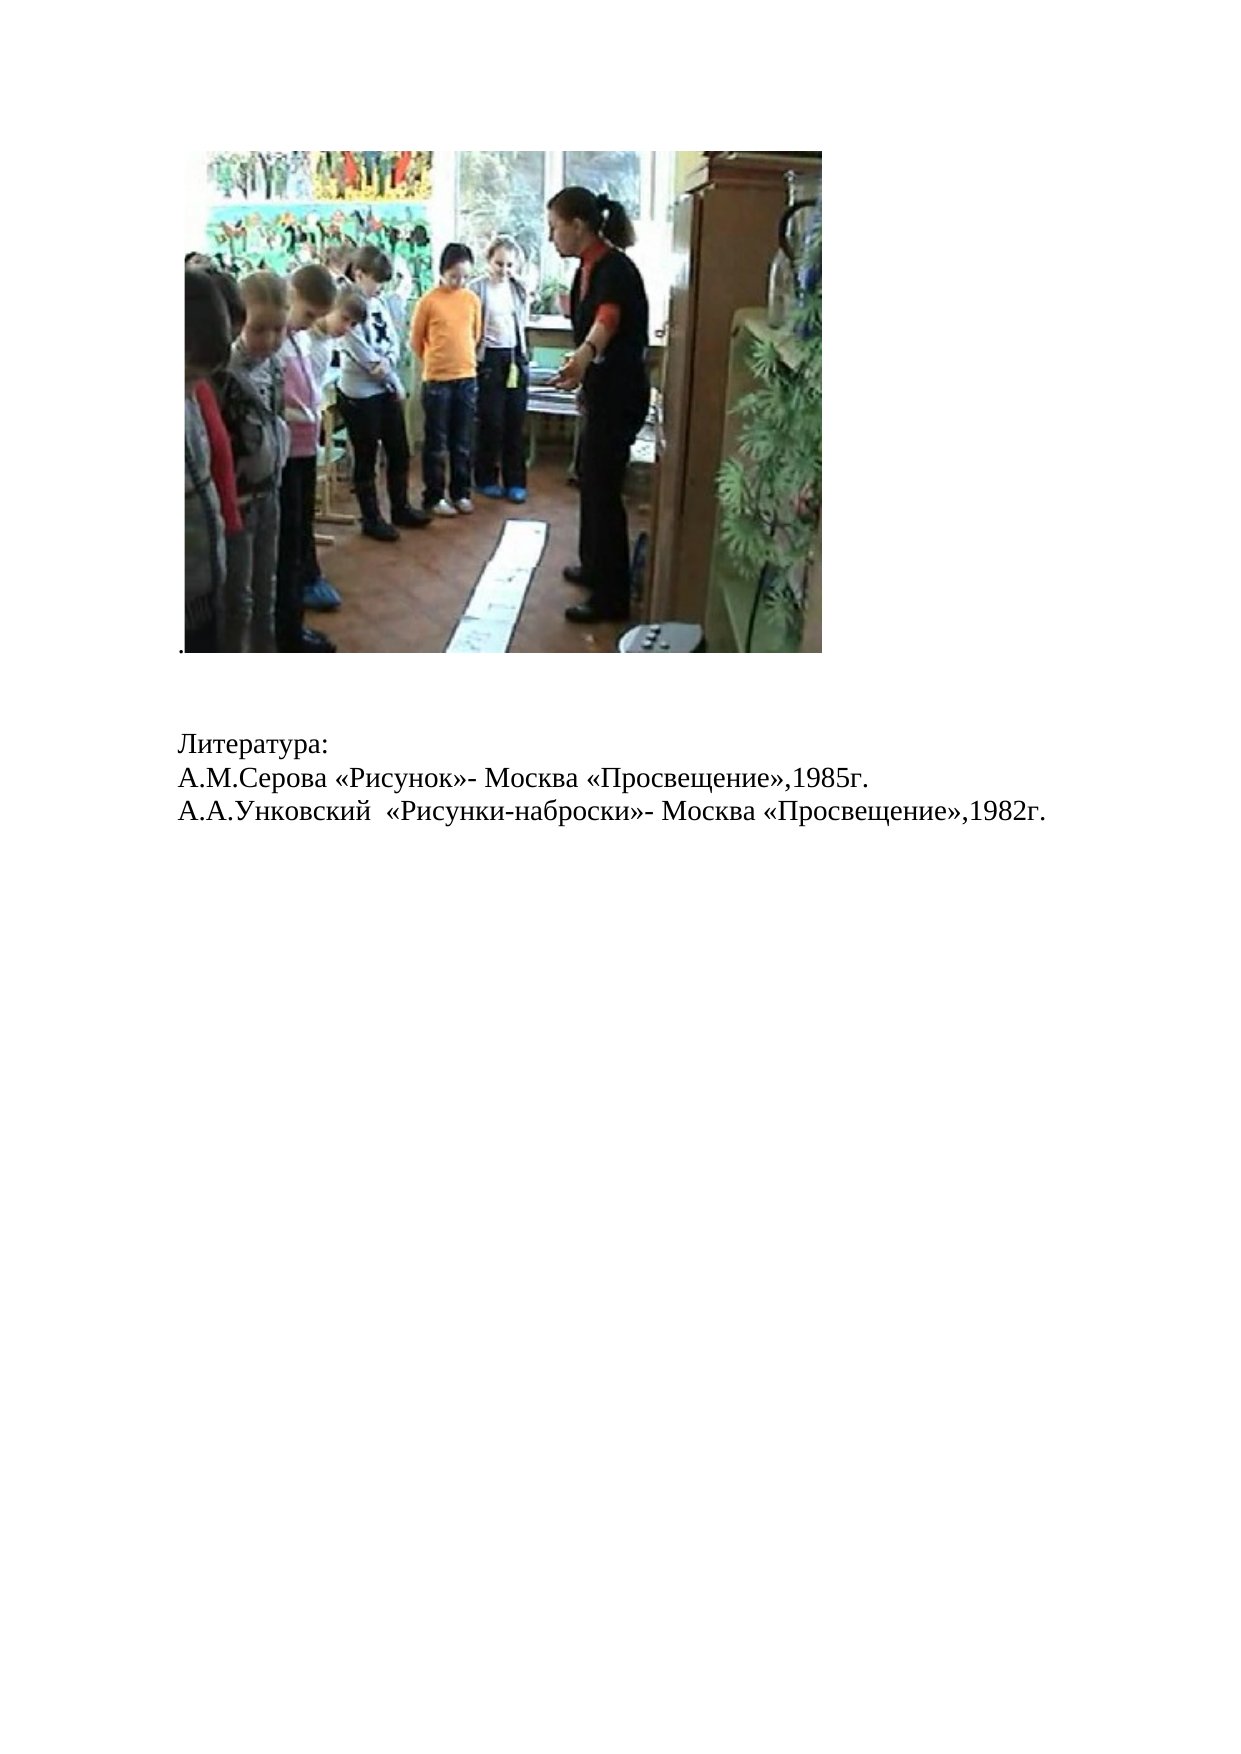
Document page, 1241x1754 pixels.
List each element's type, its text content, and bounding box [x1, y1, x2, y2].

text А.А.Унковский «Рисунки-наброски»- Москва «Просвещение»,1982г. [177, 793, 1152, 827]
text Литература: [177, 726, 1152, 760]
text А.М.Серова «Рисунок»- Москва «Просвещение»,1985г. [177, 760, 1152, 793]
picture [184, 151, 822, 653]
